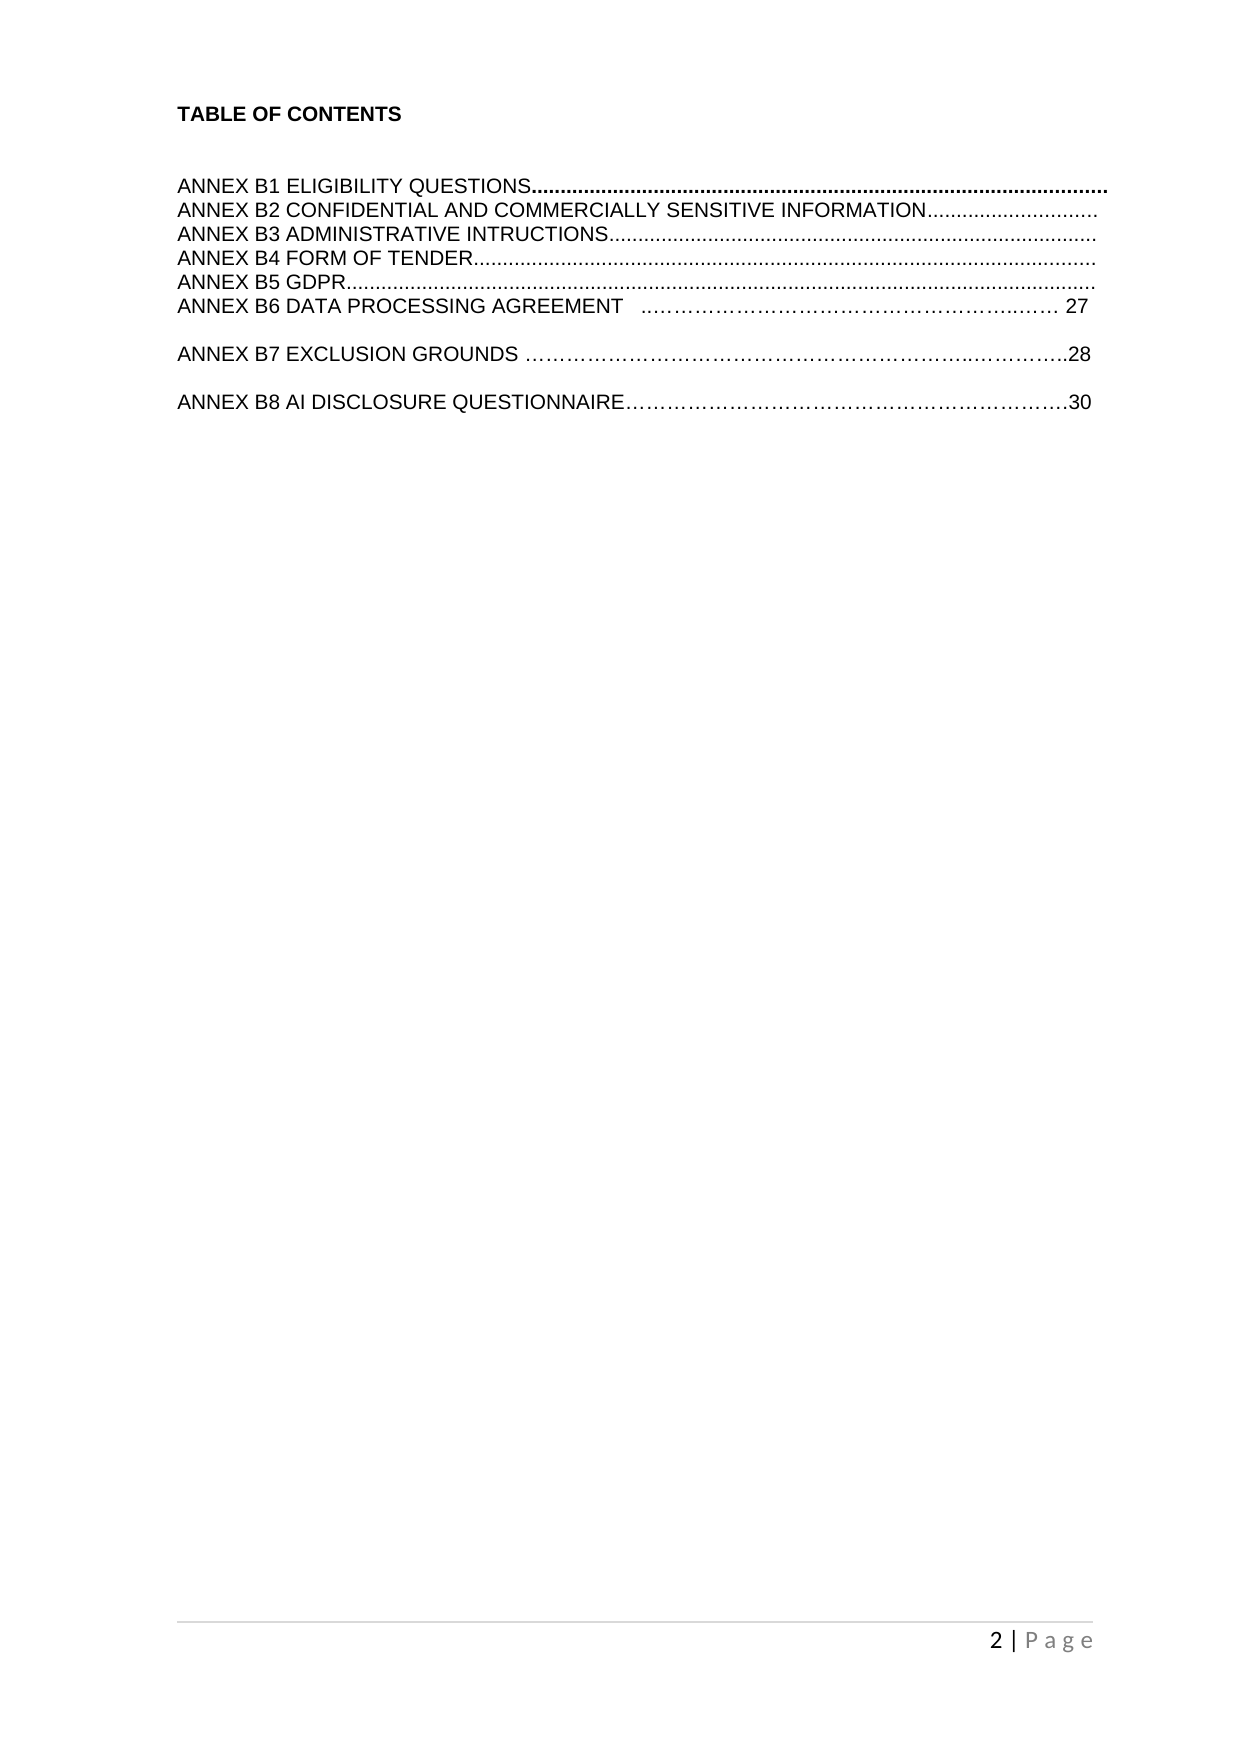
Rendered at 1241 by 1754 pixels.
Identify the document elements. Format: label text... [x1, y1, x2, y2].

text ANNEX B2 CONFIDENTIAL AND COMMERCIALLY SENSITIVE INFORMATION 20 [177, 198, 1093, 222]
text ANNEX B4 FORM OF TENDER 22 [177, 246, 1093, 270]
subtitle TABLE OF CONTENTS [177, 101, 1093, 125]
text ANNEX B6 dATA pROCESSING aGREEMENT ..……………………………………………..…… 27 aNNEX B7 EXCLUSION gROUNDS ………………………………………………………..…………..28 ANNEX B8 AI DISCLOSURE QUESTIONNAIRE……………………………………………………….30 [177, 294, 1093, 414]
text ANNEX B3 ADMINISTRATIVE INTRUCTIONS 21 [177, 222, 1093, 246]
text ANNEX B1 ELIGIBILITY QUESTIONS 3 [177, 174, 1093, 198]
text ANNEX B5 GDPR 25 [177, 270, 1093, 294]
